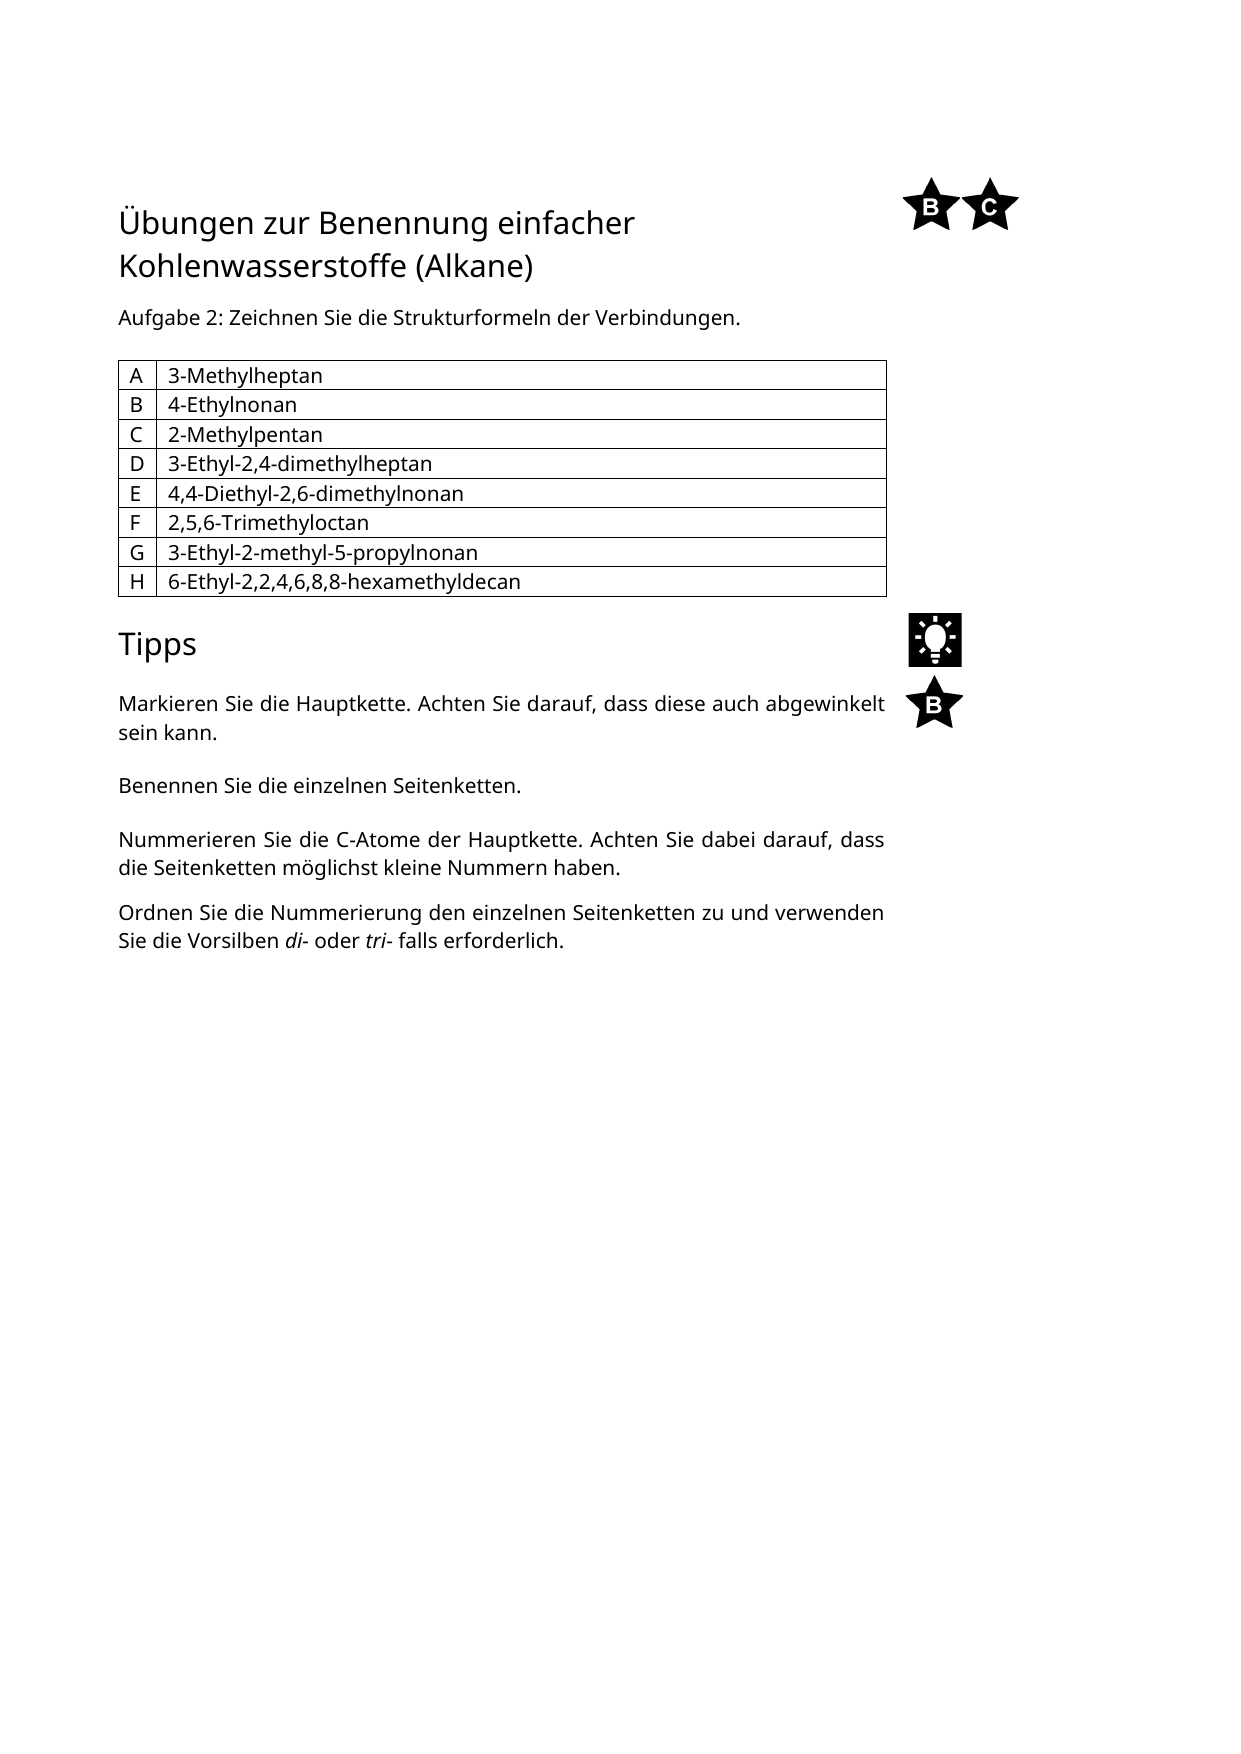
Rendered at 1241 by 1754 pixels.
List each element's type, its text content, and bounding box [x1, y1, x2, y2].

table_cell 2-Methylpentan [157, 420, 886, 448]
table_cell 6-Ethyl-2,2,4,6,8,8-hexamethyldecan [157, 567, 886, 596]
subtitle Markieren Sie die Hauptkette. Achten Sie darauf, dass diese auch abgewinkelt sein kann. [118, 689, 886, 746]
picture [905, 675, 964, 728]
picture [908, 613, 962, 667]
table_header 3-Methylheptan [157, 361, 886, 389]
table_cell 3-Ethyl-2,4-dimethylheptan [157, 449, 886, 478]
table_cell B [119, 390, 156, 419]
table_cell 3-Ethyl-2-methyl-5-propylnonan [157, 538, 886, 566]
text Ordnen Sie die Nummerierung den einzelnen Seitenketten zu und verwenden Sie die Vorsilben di- oder tri- falls erforderlich. [118, 898, 886, 955]
table_cell 4,4-Diethyl-2,6-dimethylnonan [157, 479, 886, 507]
subtitle Benennen Sie die einzelnen Seitenketten. [118, 771, 886, 800]
table_cell 2,5,6-Trimethyloctan [157, 508, 886, 537]
table_cell H [119, 567, 156, 596]
subtitle Übungen zur Benennung einfacher Kohlenwasserstoffe (Alkane) [118, 201, 886, 286]
table_cell 4-Ethylnonan [157, 390, 886, 419]
table_cell F [119, 508, 156, 537]
subtitle Nummerieren Sie die C-Atome der Hauptkette. Achten Sie dabei darauf, dass die Seitenketten möglichst kleine Nummern haben. [118, 825, 886, 882]
table_header A [119, 361, 156, 389]
table_cell D [119, 449, 156, 478]
table_cell E [119, 479, 156, 507]
picture [902, 177, 1019, 230]
table_cell G [119, 538, 156, 566]
text Aufgabe 2: Zeichnen Sie die Strukturformeln der Verbindungen. [118, 303, 886, 331]
table_cell C [119, 420, 156, 448]
subtitle Tipps [118, 622, 886, 664]
